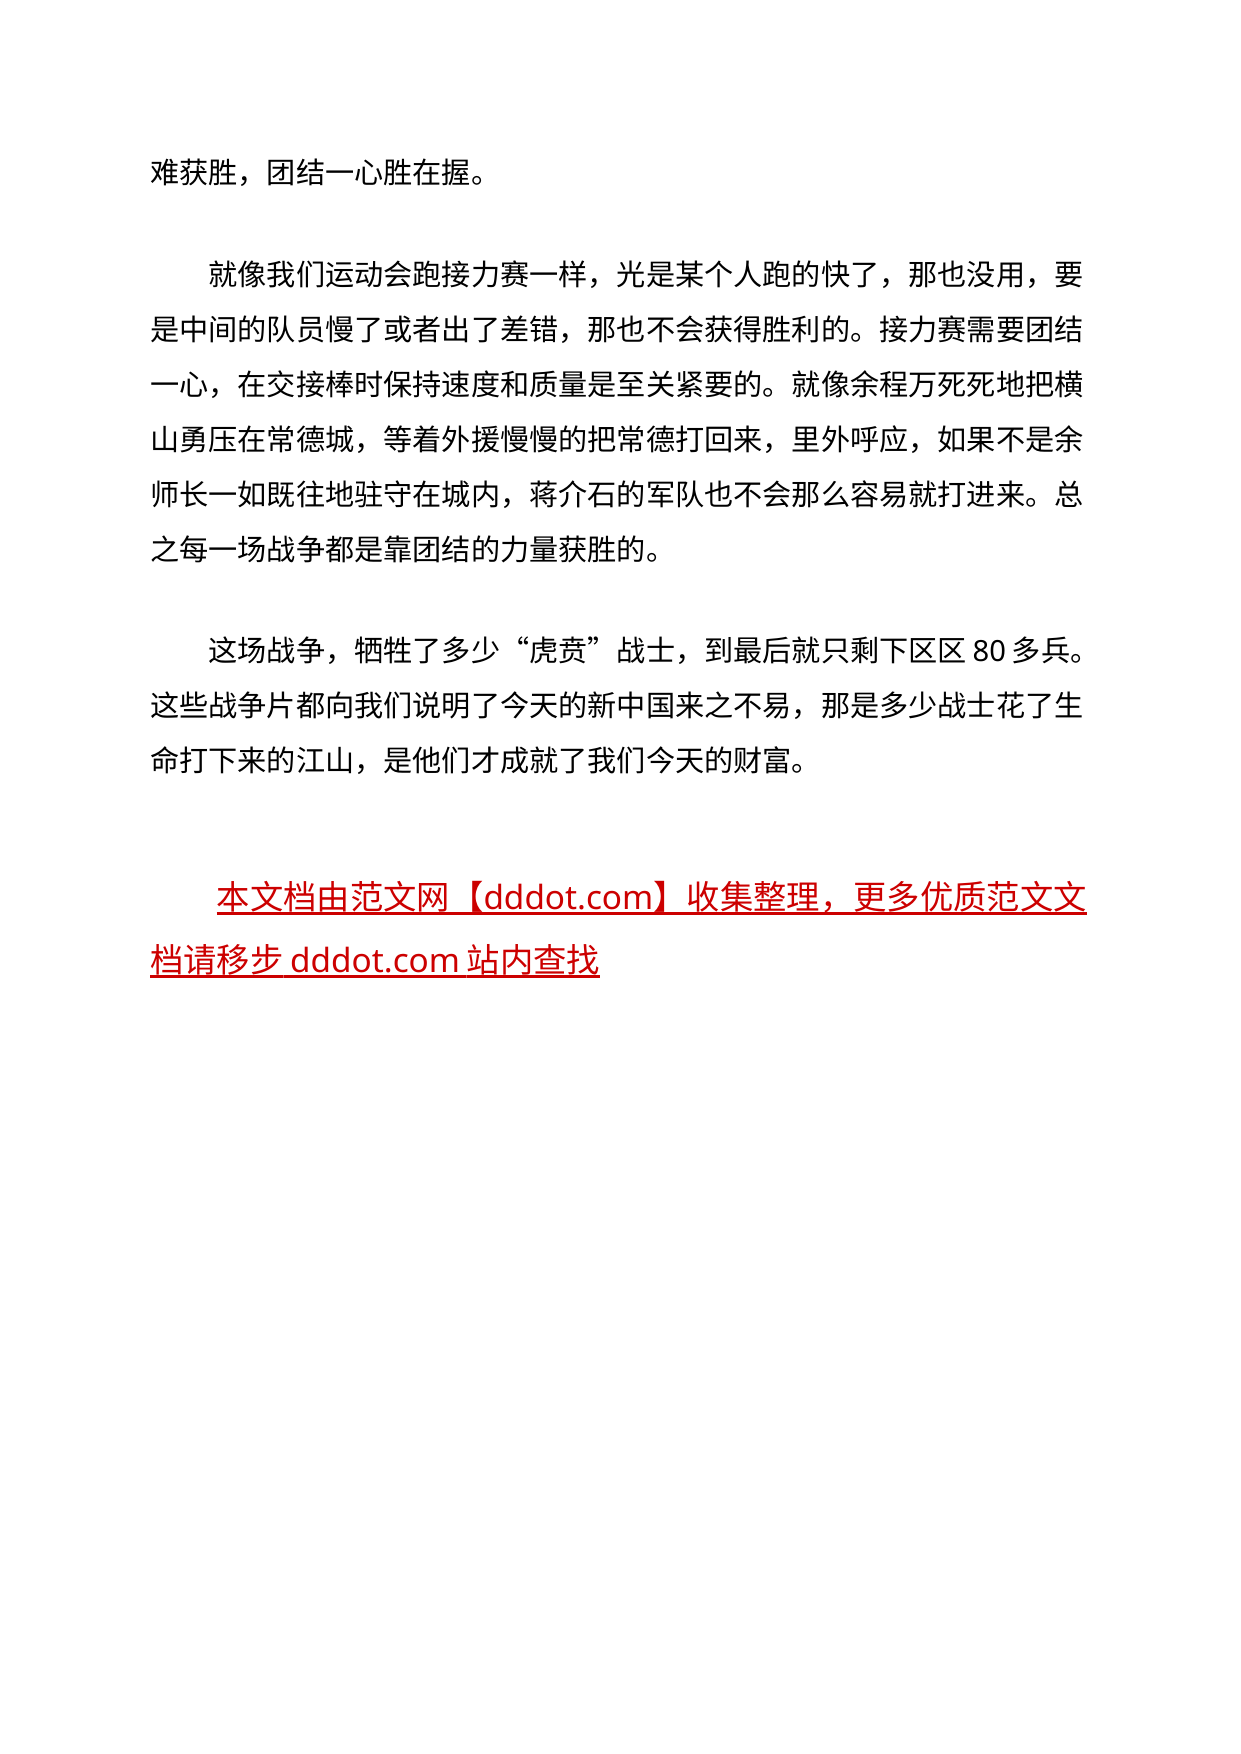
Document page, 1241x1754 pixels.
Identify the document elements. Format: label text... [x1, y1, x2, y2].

text 这场战争，牺牲了多少“虎贲”战士，到最后就只剩下区区80多兵。这些战争片都向我们说明了今天的新中国来之不易，那是多少战士花了生命打下来的江山，是他们才成就了我们今天的财富。 [150, 628, 1090, 780]
text 就像我们运动会跑接力赛一样，光是某个人跑的快了，那也没用，要是中间的队员慢了或者出了差错，那也不会获得胜利的。接力赛需要团结一心，在交接棒时保持速度和质量是至关紧要的。就像余程万死死地把横山勇压在常德城，等着外援慢慢的把常德打回来，里外呼应，如果不是余师长一如既往地驻守在城内，蒋介石的军队也不会那么容易就打进来。总之每一场战争都是靠团结的力量获胜的。 [150, 252, 1090, 568]
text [150, 150, 1090, 192]
text 本文档由范文网【dddot.com】收集整理，更多优质范文文档请移步dddot.com站内查找 [150, 871, 1090, 982]
